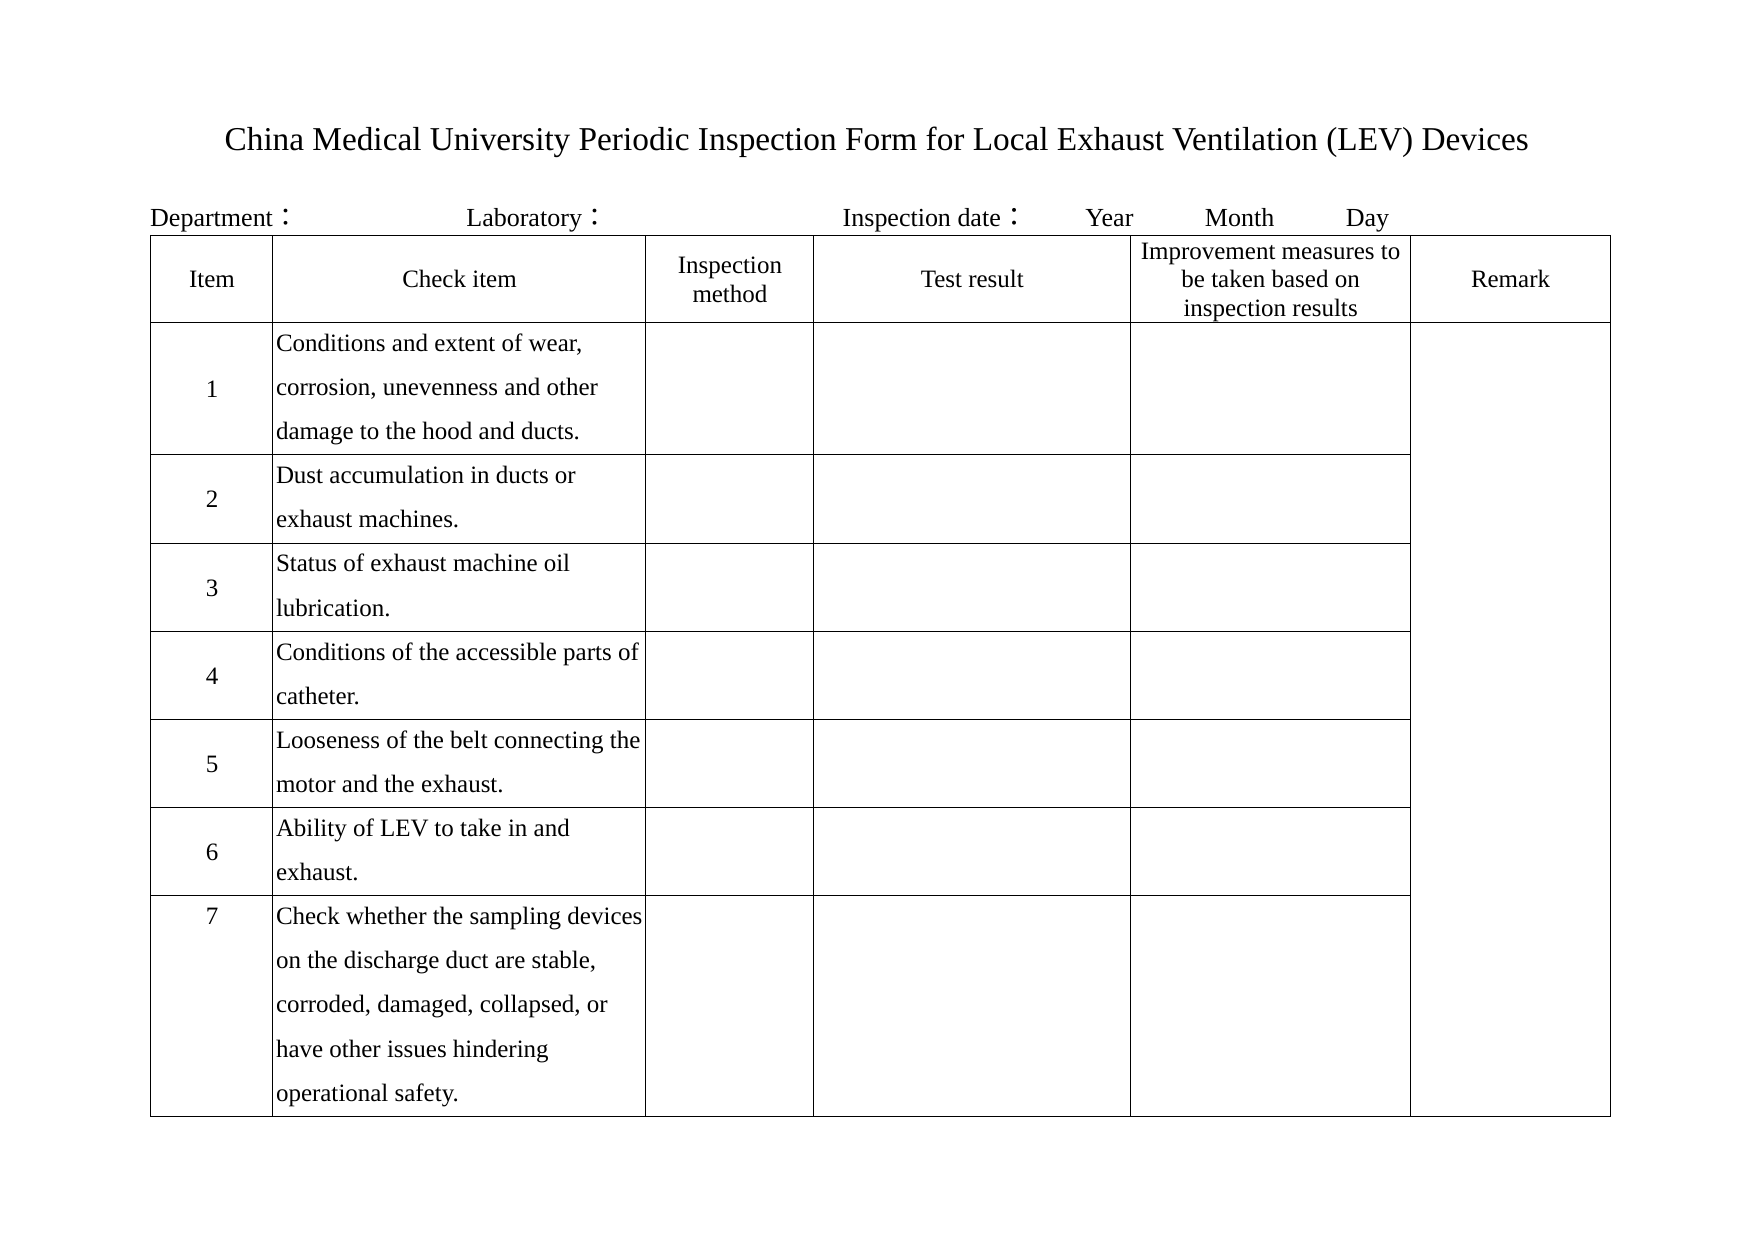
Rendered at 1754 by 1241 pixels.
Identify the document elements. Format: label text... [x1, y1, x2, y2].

table_cell [1131, 455, 1410, 542]
table_cell Conditions and extent of wear, corrosion, unevenness and other damage to the hood and ducts. [273, 323, 645, 454]
table_cell [1131, 720, 1410, 807]
table_cell 4 [151, 632, 272, 719]
table_cell [1131, 632, 1410, 719]
table_cell [646, 632, 813, 719]
table_header Check item [273, 236, 645, 322]
table_cell 3 [151, 544, 272, 631]
table_cell Looseness of the belt connecting the motor and the exhaust. [273, 720, 645, 807]
table_cell Conditions of the accessible parts of catheter. [273, 632, 645, 719]
table_cell [814, 632, 1130, 719]
table_cell [814, 544, 1130, 631]
table_cell Ability of LEV to take in and exhaust. [273, 808, 645, 895]
text China Medical University Periodic Inspection Form for Local Exhaust Ventilation (LEV) Devices [150, 119, 1604, 158]
table_cell [646, 808, 813, 895]
table_header Test result [814, 236, 1130, 322]
table_header Item [151, 236, 272, 322]
table_cell [814, 323, 1130, 454]
text Department： Laboratory： Inspection date： Year Month Day [150, 196, 1604, 235]
table_cell [1131, 808, 1410, 895]
table_cell 5 [151, 720, 272, 807]
table_header Improvement measures to be taken based on inspection results [1131, 236, 1410, 322]
table_cell Status of exhaust machine oil lubrication. [273, 544, 645, 631]
table_cell [1131, 323, 1410, 454]
table_cell [646, 720, 813, 807]
table_header Remark [1411, 236, 1610, 322]
table_cell [1411, 323, 1610, 1116]
table_cell [814, 455, 1130, 542]
table_cell [814, 896, 1130, 1116]
table_cell [646, 455, 813, 542]
table_cell [814, 808, 1130, 895]
table_cell 1 [151, 323, 272, 454]
table_cell Dust accumulation in ducts or exhaust machines. [273, 455, 645, 542]
table_cell Check whether the sampling devices on the discharge duct are stable, corroded, damaged, collapsed, or have other issues hindering operational safety. [273, 896, 645, 1116]
table_cell [814, 720, 1130, 807]
table_header Inspection method [646, 236, 813, 322]
table_cell 7 [151, 896, 272, 1116]
table_cell [646, 896, 813, 1116]
table_cell [646, 323, 813, 454]
table_cell [646, 544, 813, 631]
table_cell 2 [151, 455, 272, 542]
table_cell [1131, 896, 1410, 1116]
table_cell 6 [151, 808, 272, 895]
table_cell [1131, 544, 1410, 631]
